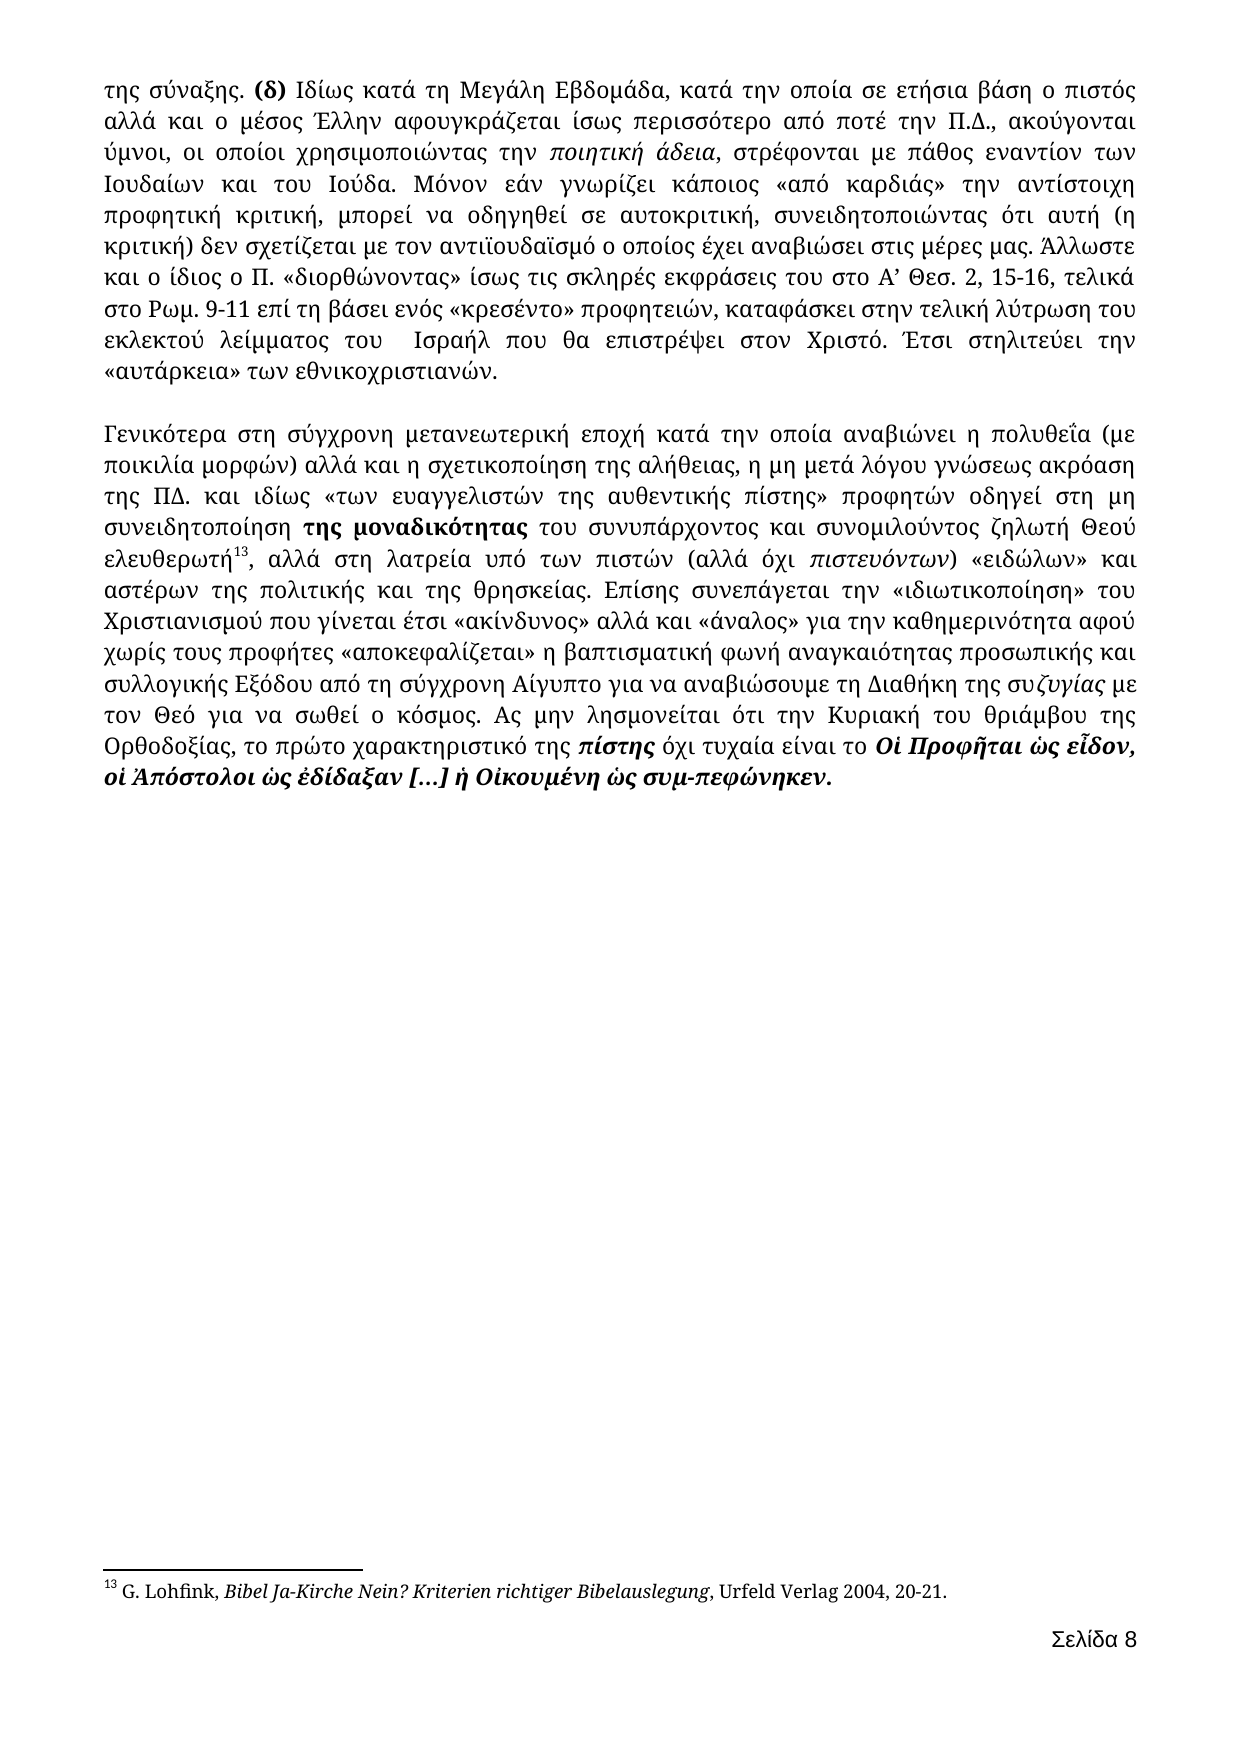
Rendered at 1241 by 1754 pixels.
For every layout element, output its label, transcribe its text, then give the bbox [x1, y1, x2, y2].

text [103, 74, 1137, 386]
text Γενικότερα στη σύγχρονη μετανεωτερική εποχή κατά την οποία αναβιώνει η πολυθεΐα (με ποικιλία μορφών) αλλά και η σχετικοποίηση της αλήθειας, η μη μετά λόγου γνώσεως ακρόαση της ΠΔ. και ιδίως «των ευαγγελιστών της αυθεντικής πίστης» προφητών οδηγεί στη μη συνειδητοποίηση της μοναδικότητας του συνυπάρχοντος και συνομιλούντος ζηλωτή Θεού ελευθερωτή, αλλά στη λατρεία υπό των πιστών (αλλά όχι πιστευόντων) «ειδώλων» και αστέρων της πολιτικής και της θρησκείας. Επίσης συνεπάγεται την «ιδιωτικοποίηση» του Χριστιανισμού που γίνεται έτσι «ακίνδυνος» αλλά και «άναλος» για την καθημερινότητα αφού χωρίς τους προφήτες «αποκεφαλίζεται» η βαπτισματική φωνή αναγκαιότητας προσωπικής και συλλογικής Εξόδου από τη σύγχρονη Αίγυπτο για να αναβιώσουμε τη Διαθήκη της συζυγίας με τον Θεό για να σωθεί ο κόσμος. Ας μην λησμονείται ότι την Κυριακή του θριάμβου της Ορθοδοξίας, το πρώτο χαρακτηριστικό της πίστης όχι τυχαία είναι το Οἱ Προφῆται ὡς εἶδον, οἱ Ἀπόστολοι ὡς ἐδίδαξαν […] ἡ Οἰκουμένη ὡς συμ-πεφώνηκεν. [103, 418, 1137, 793]
